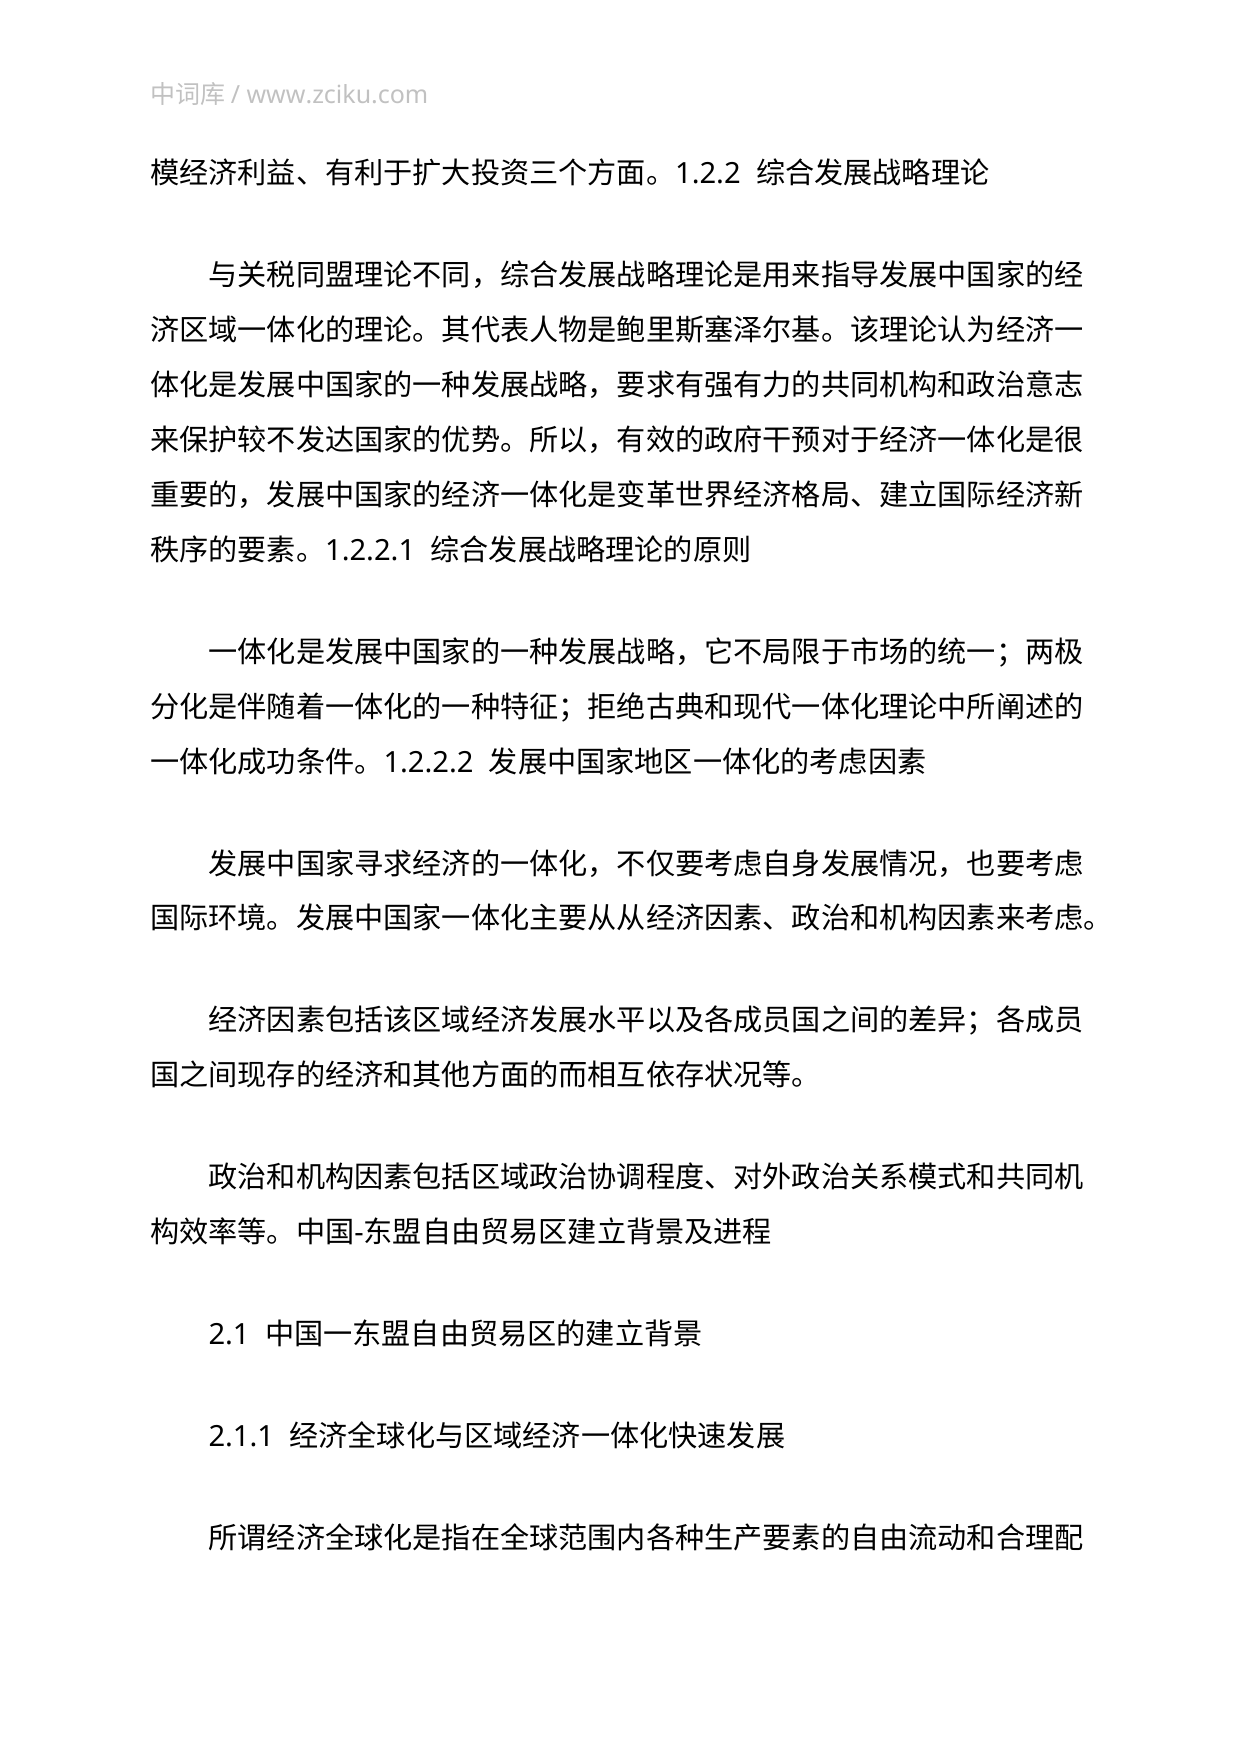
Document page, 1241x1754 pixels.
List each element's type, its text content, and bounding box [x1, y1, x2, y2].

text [150, 150, 1090, 192]
text 政治和机构因素包括区域政治协调程度、对外政治关系模式和共同机构效率等。中国-东盟自由贸易区建立背景及进程 [150, 1153, 1090, 1251]
text 发展中国家寻求经济的一体化，不仅要考虑自身发展情况，也要考虑国际环境。发展中国家一体化主要从从经济因素、政治和机构因素来考虑。 [150, 840, 1090, 937]
text 一体化是发展中国家的一种发展战略，它不局限于市场的统一；两极分化是伴随着一体化的一种特征；拒绝古典和现代一体化理论中所阐述的一体化成功条件。1.2.2.2 发展中国家地区一体化的考虑因素 [150, 628, 1090, 781]
text 经济因素包括该区域经济发展水平以及各成员国之间的差异；各成员国之间现存的经济和其他方面的而相互依存状况等。 [150, 997, 1090, 1094]
text 与关税同盟理论不同，综合发展战略理论是用来指导发展中国家的经济区域一体化的理论。其代表人物是鲍里斯塞泽尔基。该理论认为经济一体化是发展中国家的一种发展战略，要求有强有力的共同机构和政治意志来保护较不发达国家的优势。所以，有效的政府干预对于经济一体化是很重要的，发展中国家的经济一体化是变革世界经济格局、建立国际经济新秩序的要素。1.2.2.1 综合发展战略理论的原则 [150, 252, 1090, 569]
text 2.1 中国一东盟自由贸易区的建立背景 [150, 1310, 1090, 1353]
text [150, 1514, 1090, 1557]
text 2.1.1 经济全球化与区域经济一体化快速发展 [150, 1412, 1090, 1455]
